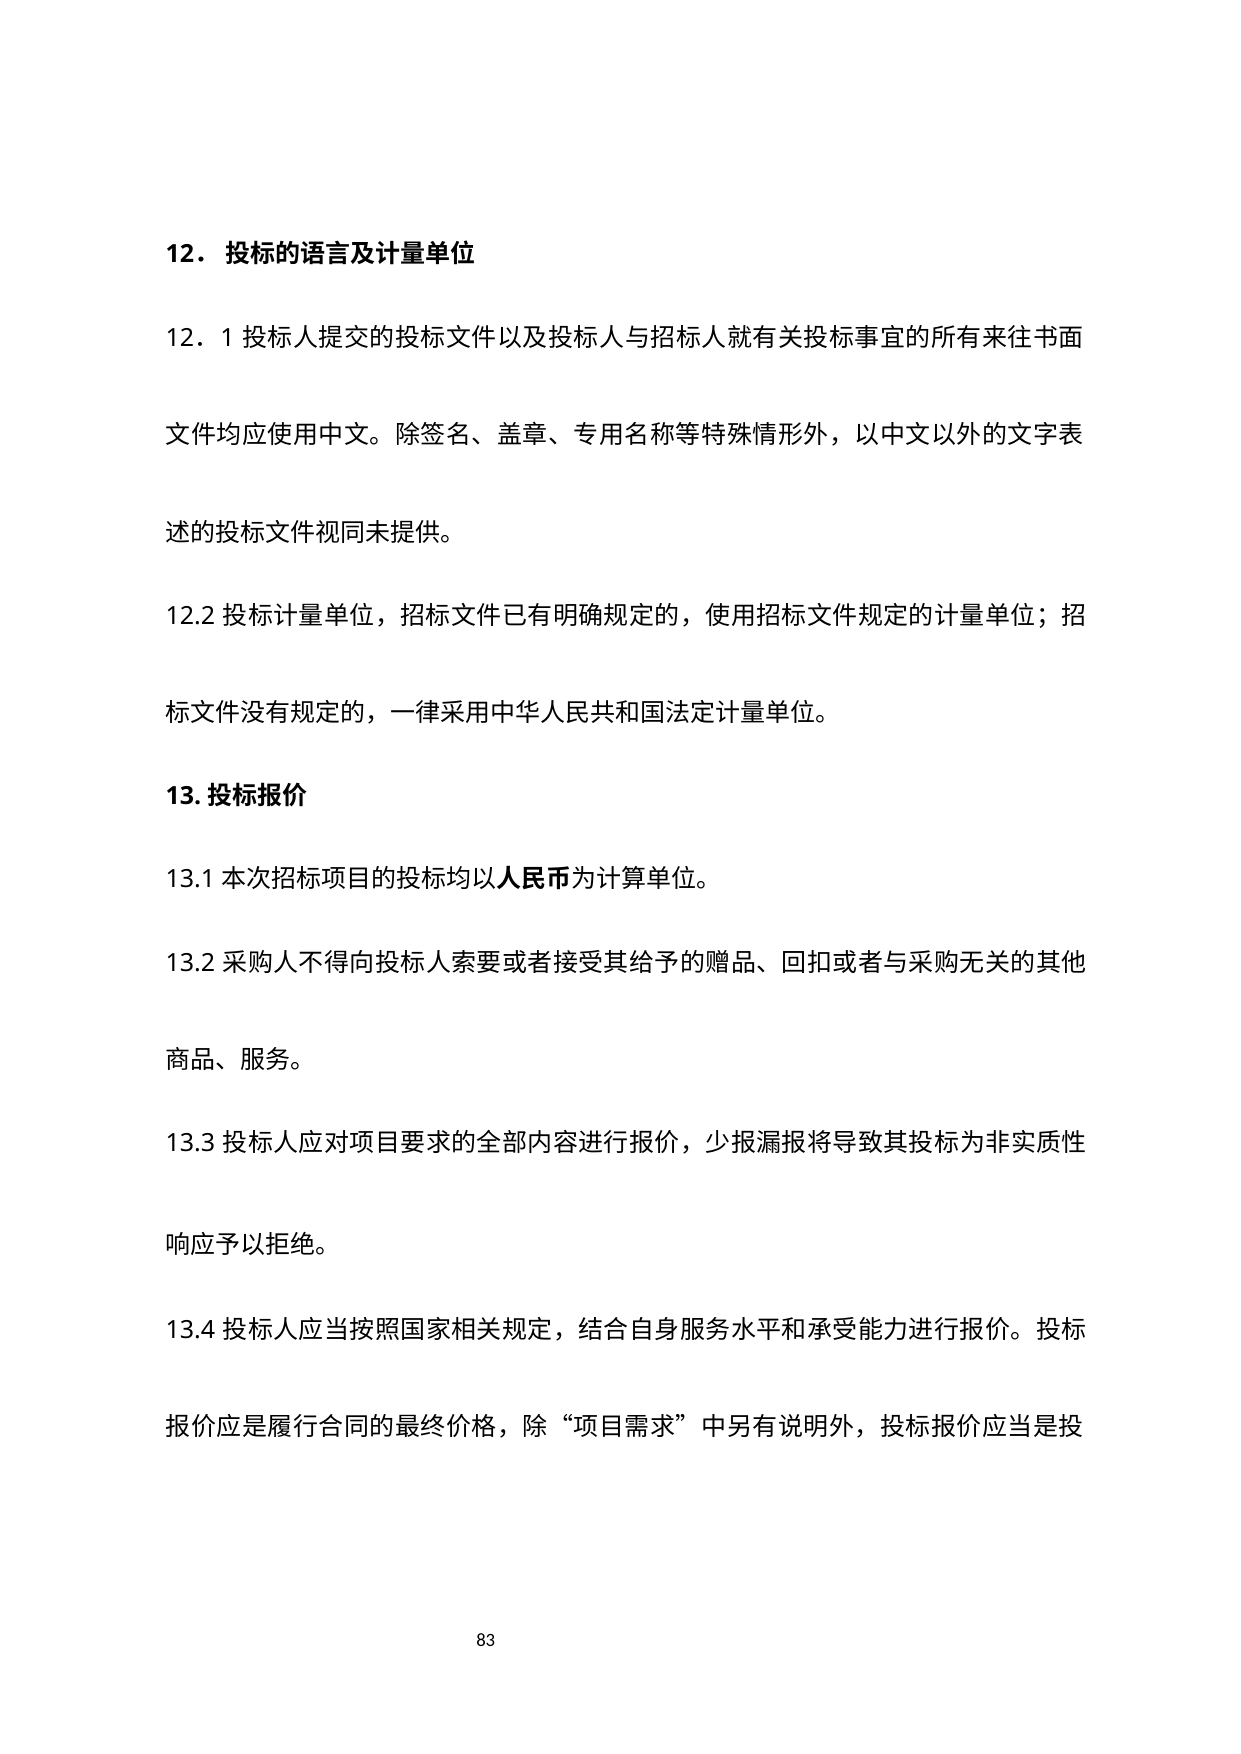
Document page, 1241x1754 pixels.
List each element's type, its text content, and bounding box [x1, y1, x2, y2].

list 13.3 投标人应对项目要求的全部内容进行报价，少报漏报将导致其投标为非实质性响应予以拒绝。 [165, 1108, 1087, 1275]
text 13. 投标报价 [165, 761, 1087, 826]
text 13.1 本次招标项目的投标均以人民币为计算单位。 [165, 844, 1087, 909]
text 12．1 投标人提交的投标文件以及投标人与招标人就有关投标事宜的所有来往书面文件均应使用中文。除签名、盖章、专用名称等特殊情形外，以中文以外的文字表述的投标文件视同未提供。 [165, 303, 1087, 563]
text 13.2 采购人不得向投标人索要或者接受其给予的赠品、回扣或者与采购无关的其他商品、服务。 [165, 928, 1087, 1090]
text 12． 投标的语言及计量单位 [165, 219, 1087, 284]
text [165, 1295, 1087, 1457]
text 12.2 投标计量单位，招标文件已有明确规定的，使用招标文件规定的计量单位；招标文件没有规定的，一律采用中华人民共和国法定计量单位。 [165, 581, 1087, 743]
